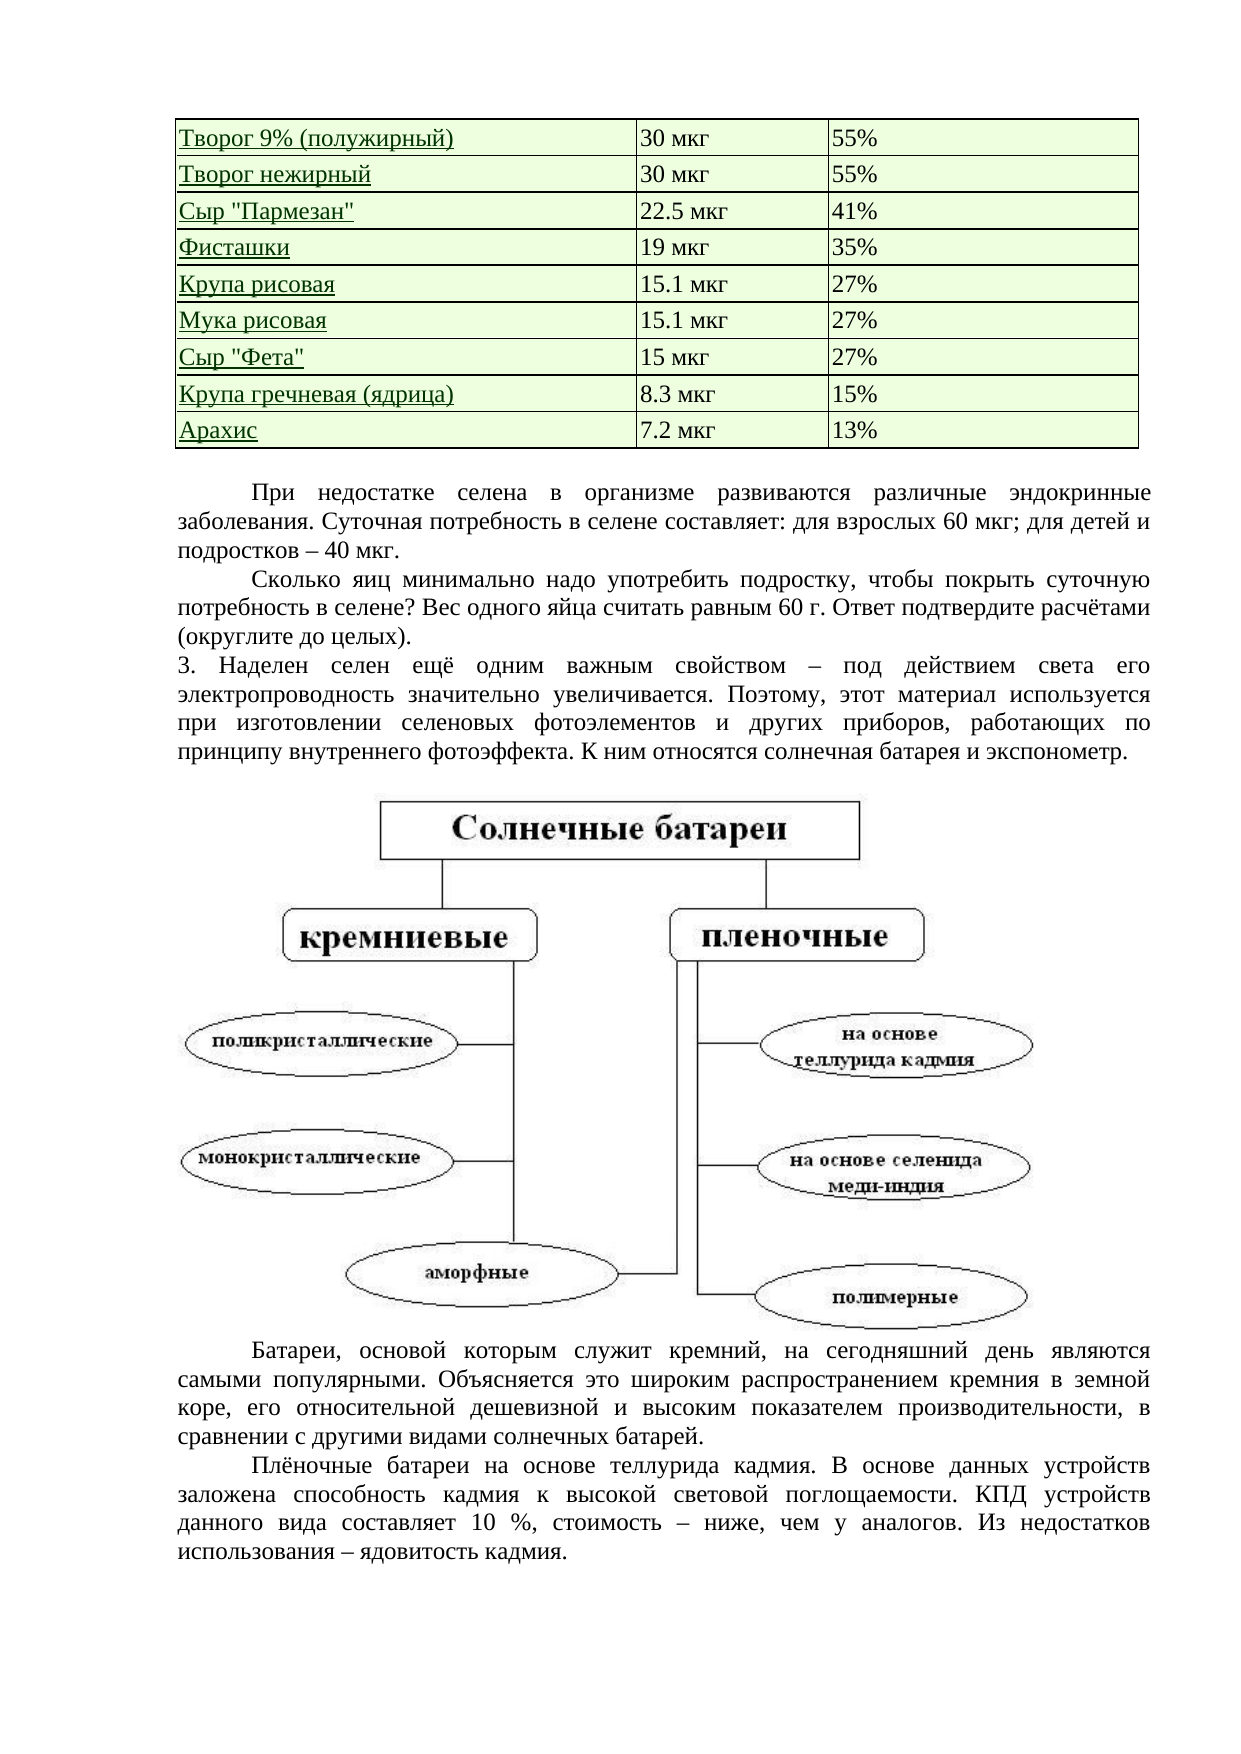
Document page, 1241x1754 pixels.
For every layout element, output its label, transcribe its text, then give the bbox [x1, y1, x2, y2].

table_cell 13% [829, 412, 1138, 447]
table_cell 27% [829, 266, 1138, 301]
table_cell Сыр "Фета" [176, 339, 636, 374]
table_cell Творог нежирный [176, 156, 636, 191]
table_cell 27% [829, 303, 1138, 337]
table_cell 8.3 мкг [637, 376, 828, 411]
table_cell 15 мкг [637, 339, 828, 374]
text 3. Наделен селен ещё одним важным свойством – под действием света его электропроводность значительно увеличивается. Поэтому, этот материал используется при изготовлении селеновых фотоэлементов и других приборов, работающих по принципу внутреннего фотоэффекта. К ним относятся солнечная батарея и экспонометр. [177, 650, 1152, 765]
table_cell 30 мкг [637, 120, 828, 155]
table_cell 55% [829, 120, 1138, 155]
picture [177, 793, 1035, 1335]
table_cell 41% [829, 193, 1138, 228]
table_cell 30 мкг [637, 156, 828, 191]
table_cell 15.1 мкг [637, 303, 828, 337]
table_cell 15.1 мкг [637, 266, 828, 301]
table_cell Арахис [176, 412, 636, 447]
table_cell 7.2 мкг [637, 412, 828, 447]
table_cell Творог 9% (полужирный) [176, 120, 636, 155]
table_cell Фисташки [176, 229, 636, 264]
table_cell 22.5 мкг [637, 193, 828, 228]
text Плёночные батареи на основе теллурида кадмия. В основе данных устройств заложена способность кадмия к высокой световой поглощаемости. КПД устройств данного вида составляет 10 %, стоимость – ниже, чем у аналогов. Из недостатков использования – ядовитость кадмия. [177, 1450, 1152, 1565]
table_cell 15% [829, 376, 1138, 411]
text Сколько яиц минимально надо употребить подростку, чтобы покрыть суточную потребность в селене? Вес одного яйца считать равным 60 г. Ответ подтвердите расчётами (округлите до целых). [177, 564, 1152, 650]
table_cell 19 мкг [637, 230, 828, 264]
table_cell 55% [829, 156, 1138, 191]
table_cell Крупа рисовая [176, 265, 636, 301]
table_cell 35% [829, 230, 1138, 264]
table_cell Крупа гречневая (ядрица) [176, 375, 636, 411]
table_cell 27% [829, 339, 1138, 374]
text При недостатке селена в организме развиваются различные эндокринные заболевания. Суточная потребность в селене составляет: для взрослых 60 мкг; для детей и подростков – 40 мкг. [177, 477, 1152, 564]
table_cell Сыр "Пармезан" [176, 192, 636, 228]
table_cell Мука рисовая [176, 302, 636, 337]
text Батареи, основой которым служит кремний, на сегодняшний день являются самыми популярными. Объясняется это широким распространением кремния в земной коре, его относительной дешевизной и высоким показателем производительности, в сравнении с другими видами солнечных батарей. [177, 1335, 1152, 1450]
